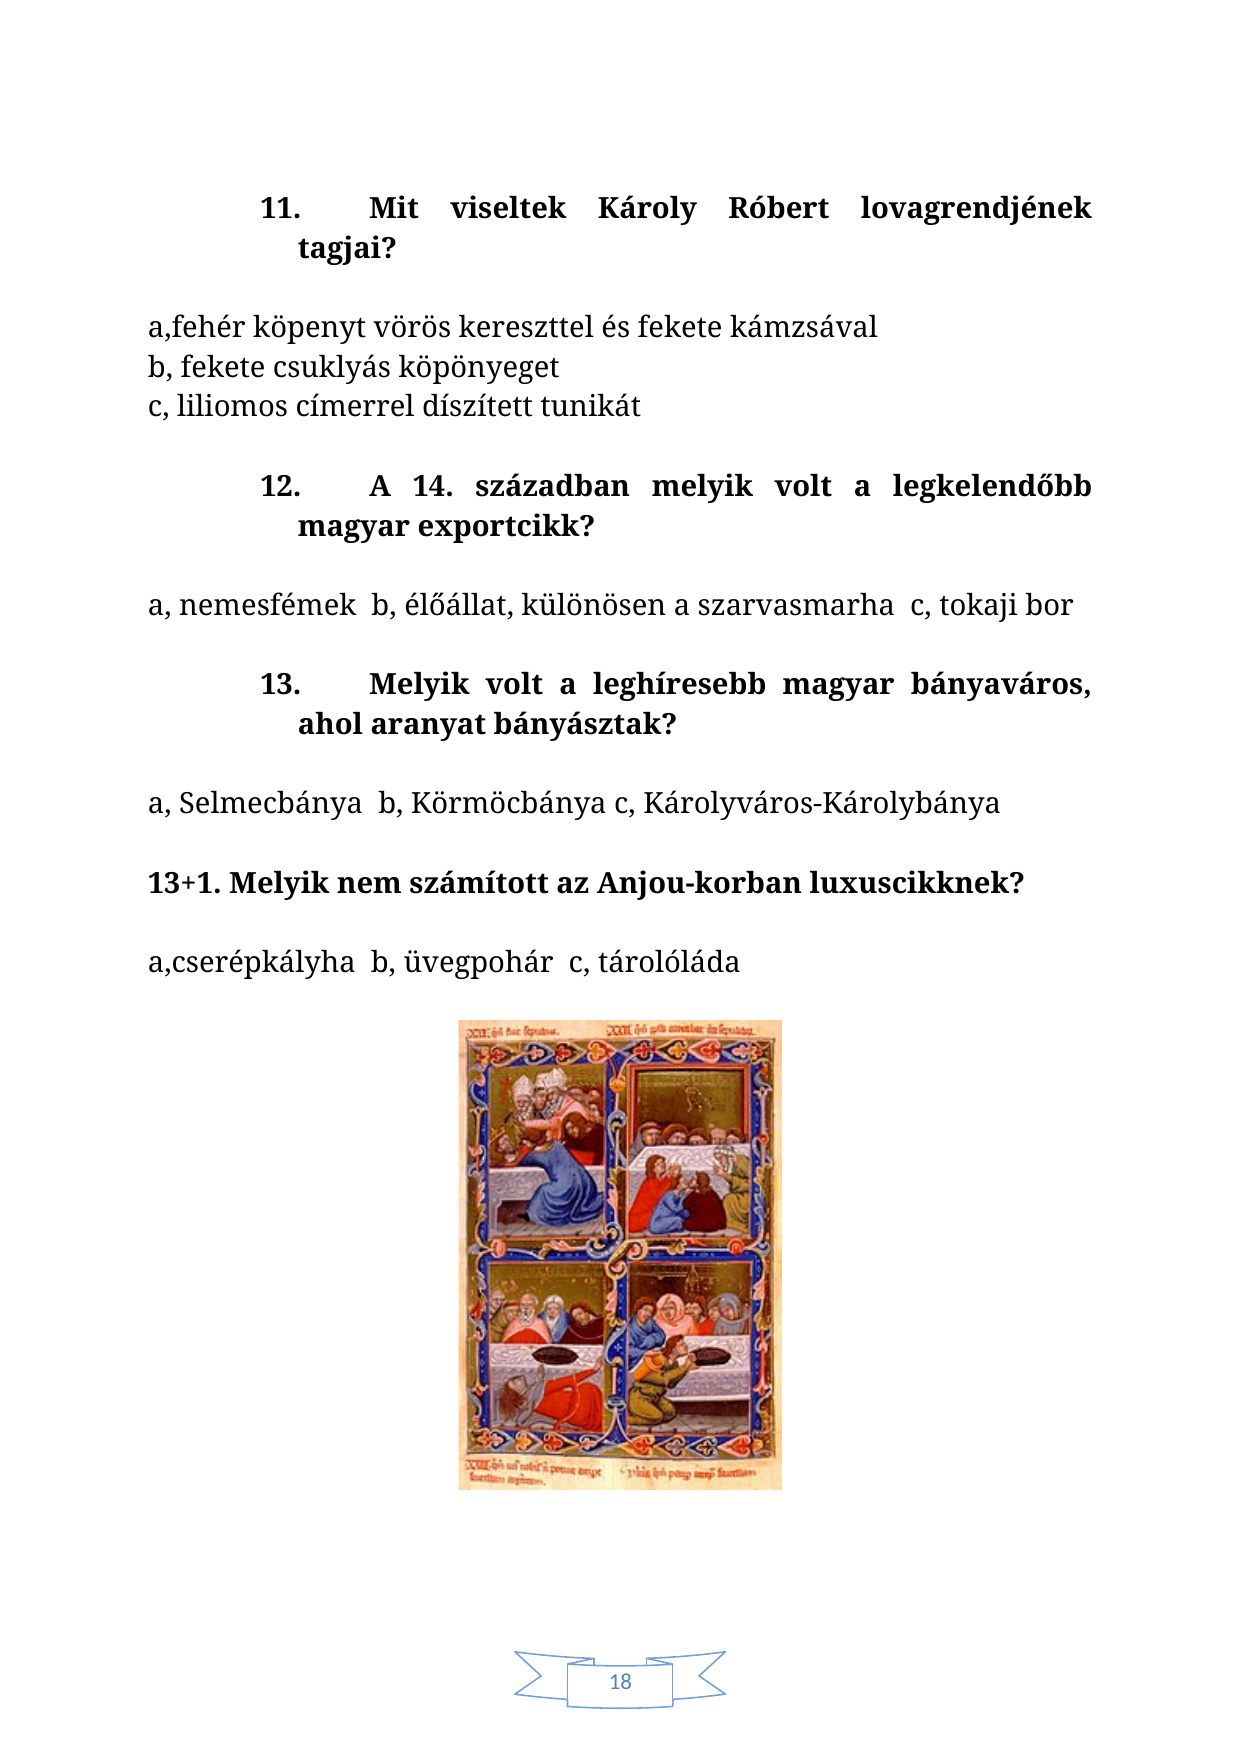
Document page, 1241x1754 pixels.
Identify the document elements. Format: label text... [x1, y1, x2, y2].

list Melyik volt a leghíresebb magyar bányaváros, ahol aranyat bányásztak? [260, 663, 1093, 743]
text b, fekete csuklyás köpönyeget [148, 346, 1093, 386]
picture [458, 1020, 782, 1490]
text 13+1. Melyik nem számított az Anjou-korban luxuscikknek? [148, 862, 1093, 902]
list A 14. században melyik volt a legkelendőbb magyar exportcikk? [260, 465, 1093, 544]
text a, nemesfémek b, élőállat, különösen a szarvasmarha c, tokaji bor [148, 584, 1093, 624]
list Mit viseltek Károly Róbert lovagrendjének tagjai? [260, 187, 1093, 267]
text a,cserépkályha b, üvegpohár c, tárolóláda [148, 941, 1093, 981]
text a,fehér köpenyt vörös kereszttel és fekete kámzsával [148, 306, 1093, 346]
text c, liliomos címerrel díszített tunikát [148, 386, 1093, 425]
text a, Selmecbánya b, Körmöcbánya c, Károlyváros-Károlybánya [148, 783, 1093, 822]
